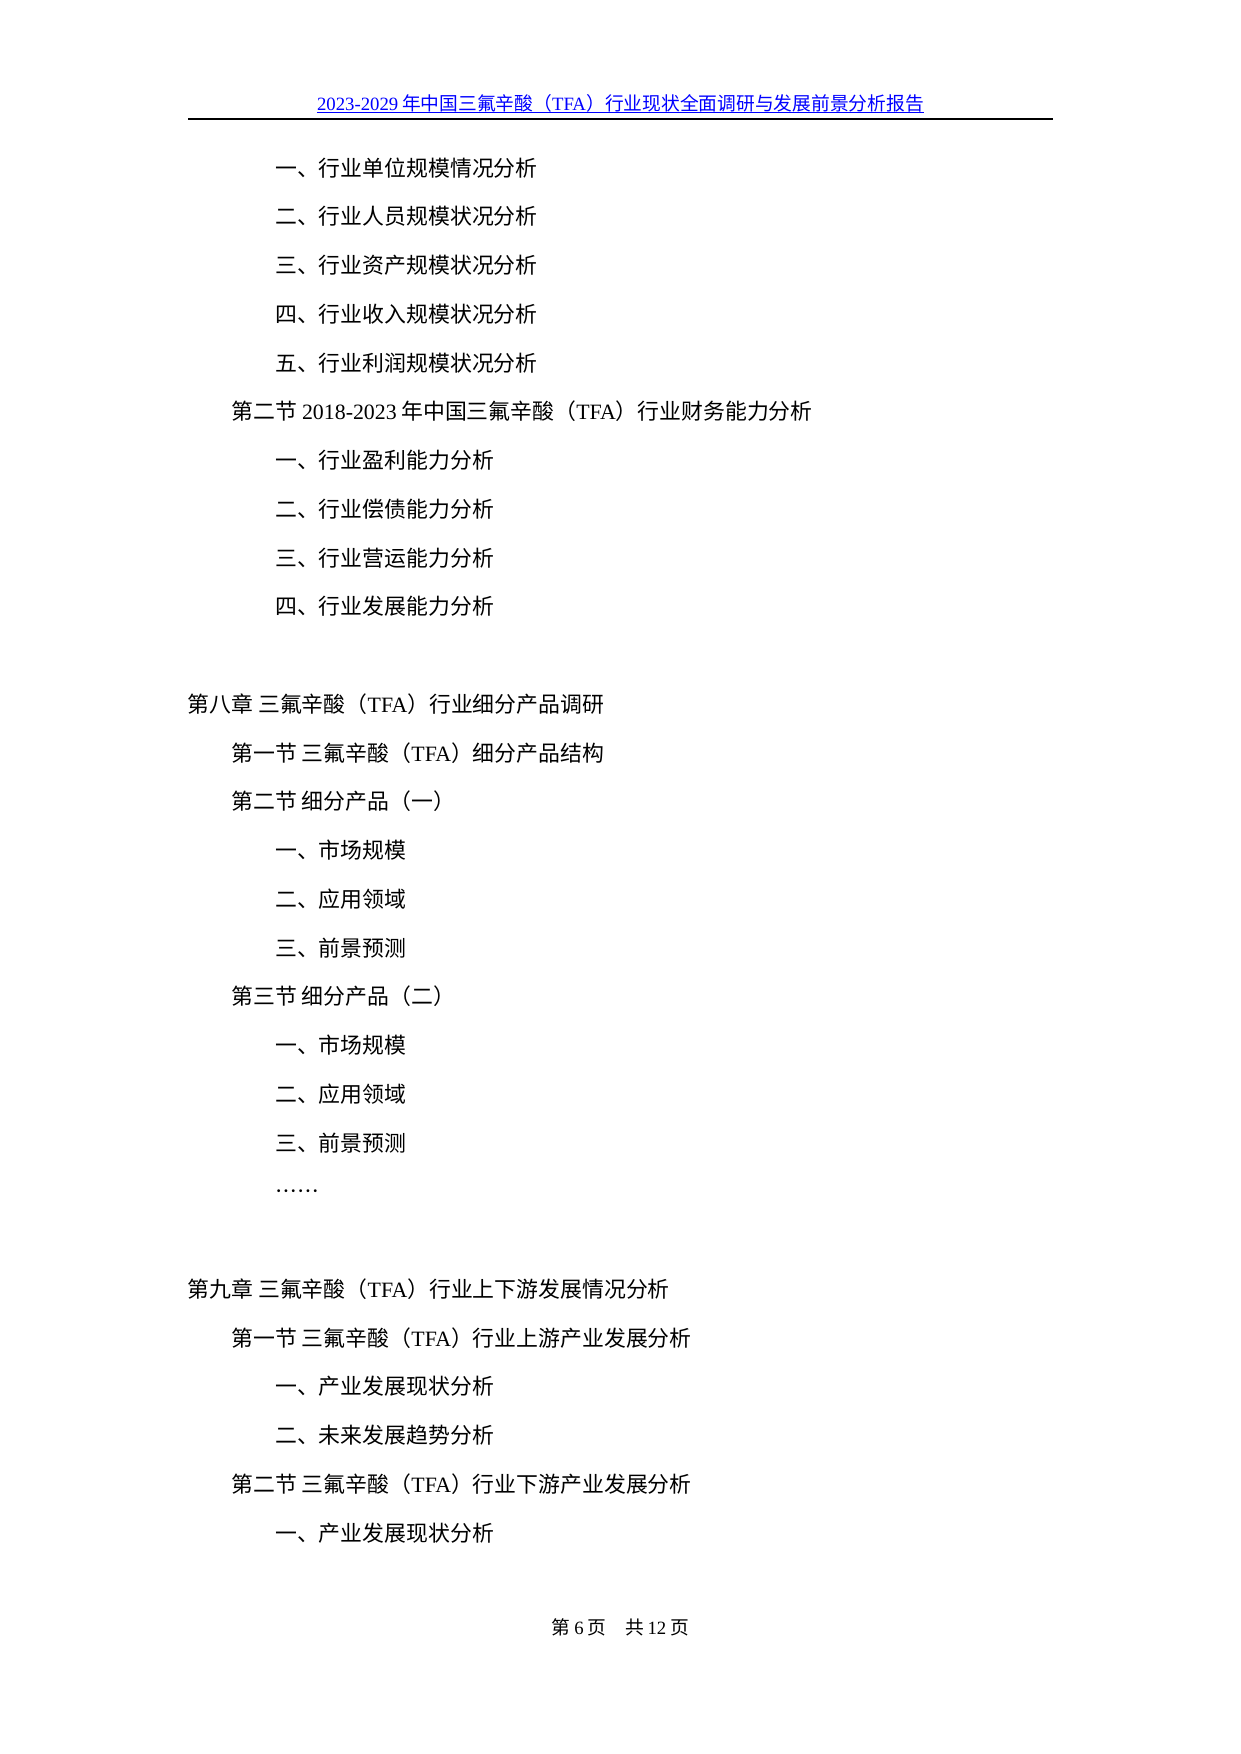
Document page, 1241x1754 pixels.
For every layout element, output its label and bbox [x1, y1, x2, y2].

text [187, 150, 1053, 1548]
